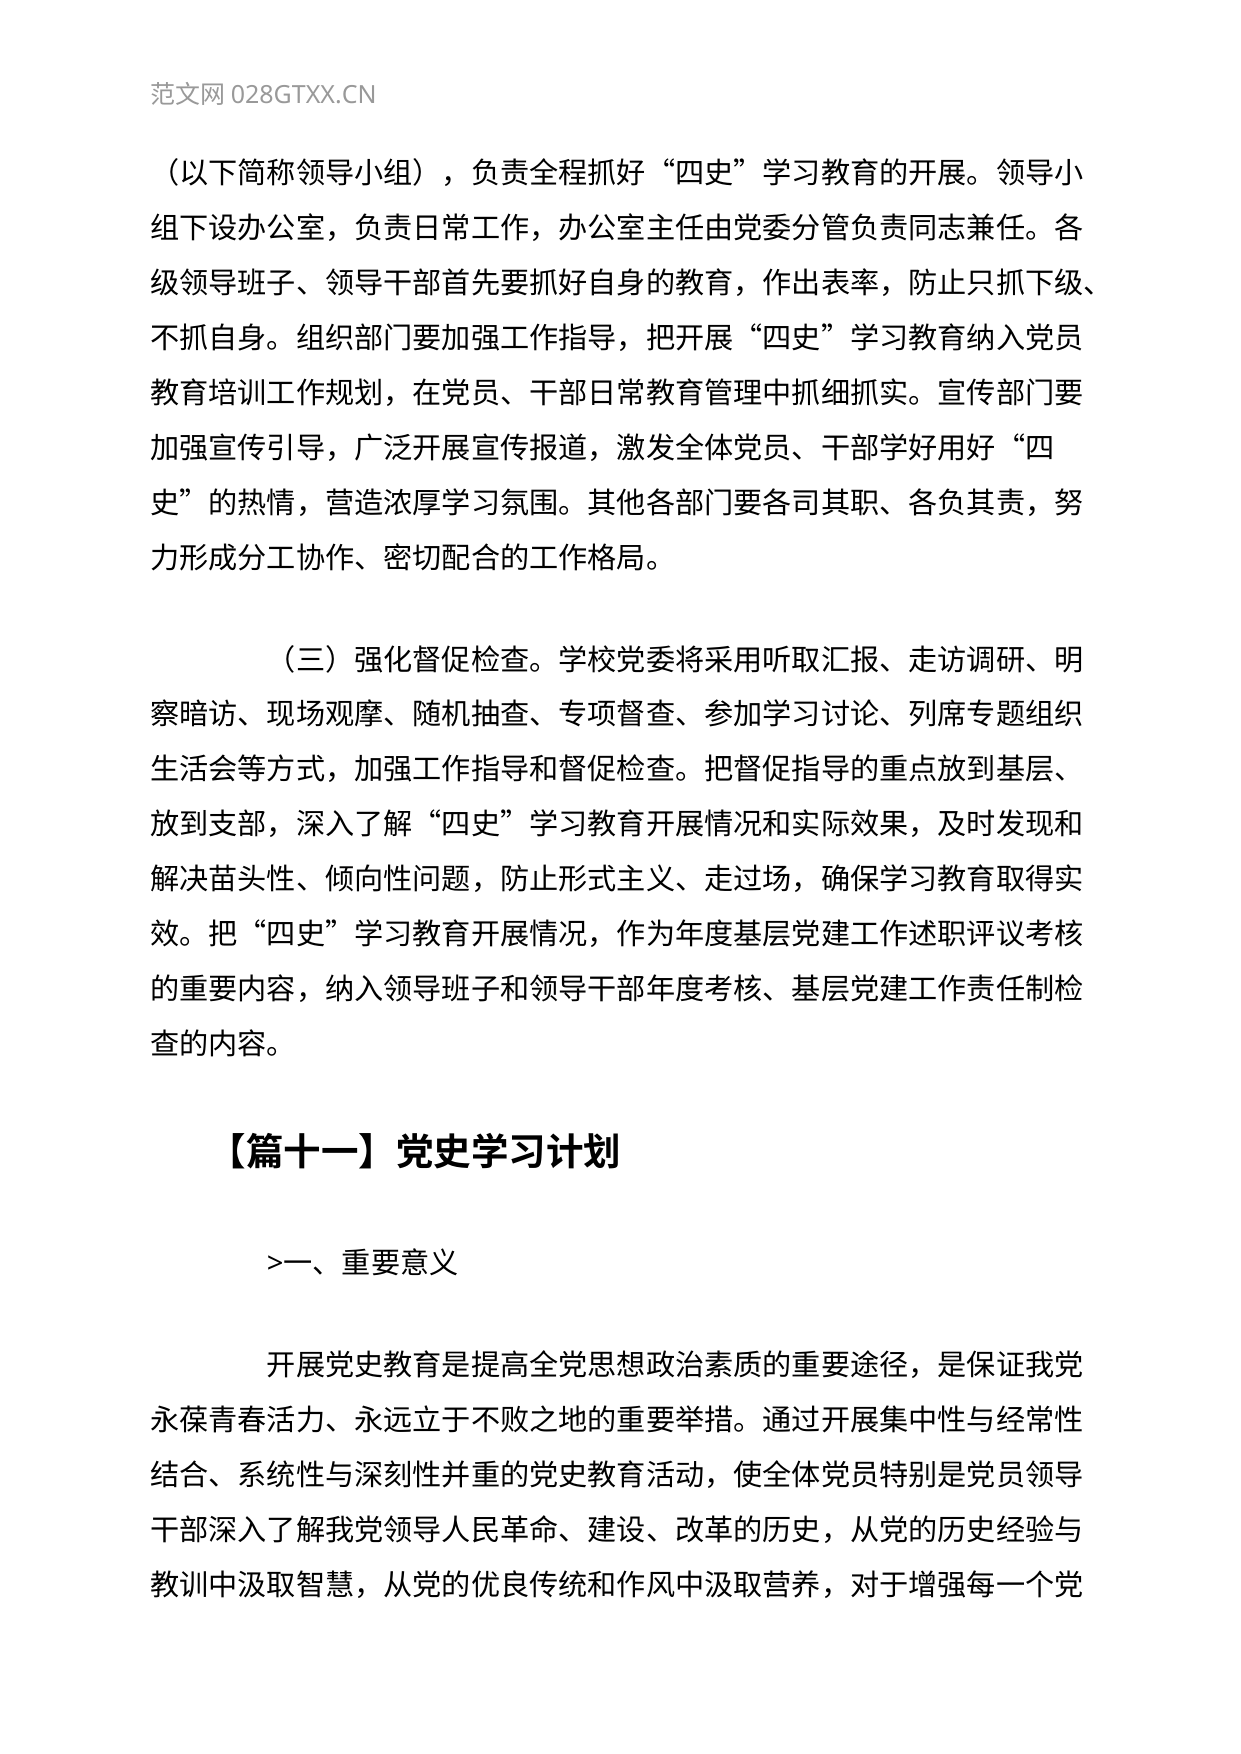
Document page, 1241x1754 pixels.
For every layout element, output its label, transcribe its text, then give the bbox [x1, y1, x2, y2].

text （三）强化督促检查。学校党委将采用听取汇报、走访调研、明察暗访、现场观摩、随机抽查、专项督查、参加学习讨论、列席专题组织生活会等方式，加强工作指导和督促检查。把督促指导的重点放到基层、放到支部，深入了解“四史”学习教育开展情况和实际效果，及时发现和解决苗头性、倾向性问题，防止形式主义、走过场，确保学习教育取得实效。把“四史”学习教育开展情况，作为年度基层党建工作述职评议考核的重要内容，纳入领导班子和领导干部年度考核、基层党建工作责任制检查的内容。 [150, 636, 1090, 1063]
text >一、重要意义 [150, 1239, 1090, 1282]
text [150, 150, 1090, 577]
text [150, 1341, 1090, 1603]
text 【篇十一】党史学习计划 [150, 1122, 1090, 1176]
